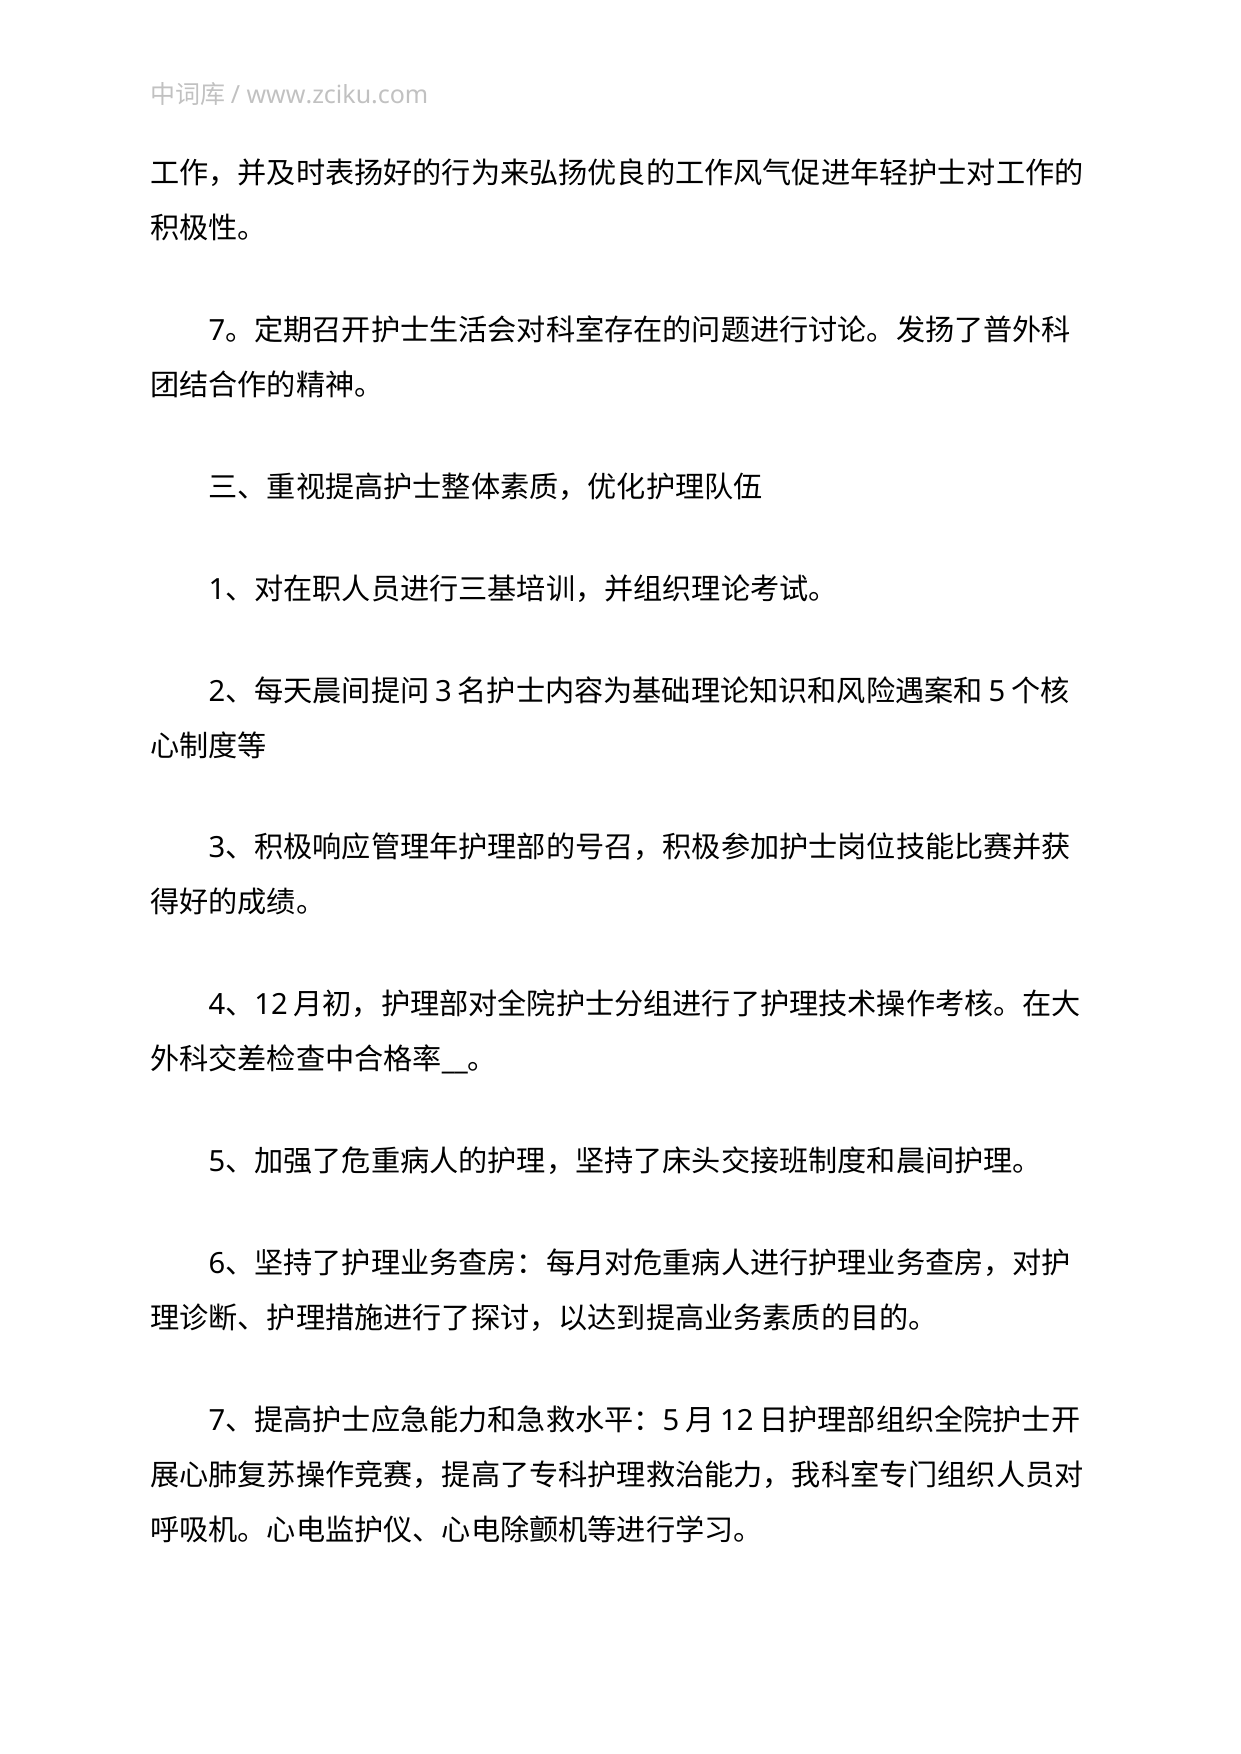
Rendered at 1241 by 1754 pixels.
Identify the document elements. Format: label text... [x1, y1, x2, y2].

text 7、提高护士应急能力和急救水平：5月12日护理部组织全院护士开展心肺复苏操作竞赛，提高了专科护理救治能力，我科室专门组织人员对呼吸机。心电监护仪、心电除颤机等进行学习。 [150, 1396, 1090, 1549]
text 三、重视提高护士整体素质，优化护理队伍 [150, 463, 1090, 506]
text 5、加强了危重病人的护理，坚持了床头交接班制度和晨间护理。 [150, 1138, 1090, 1180]
text 6、坚持了护理业务查房：每月对危重病人进行护理业务查房，对护理诊断、护理措施进行了探讨，以达到提高业务素质的目的。 [150, 1240, 1090, 1337]
text 4、12月初，护理部对全院护士分组进行了护理技术操作考核。在大外科交差检查中合格率__。 [150, 981, 1090, 1078]
text 1、对在职人员进行三基培训，并组织理论考试。 [150, 565, 1090, 608]
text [150, 150, 1090, 247]
text 7。定期召开护士生活会对科室存在的问题进行讨论。发扬了普外科团结合作的精神。 [150, 307, 1090, 404]
text 3、积极响应管理年护理部的号召，积极参加护士岗位技能比赛并获得好的成绩。 [150, 824, 1090, 921]
text 2、每天晨间提问3名护士内容为基础理论知识和风险遇案和5个核心制度等 [150, 667, 1090, 764]
